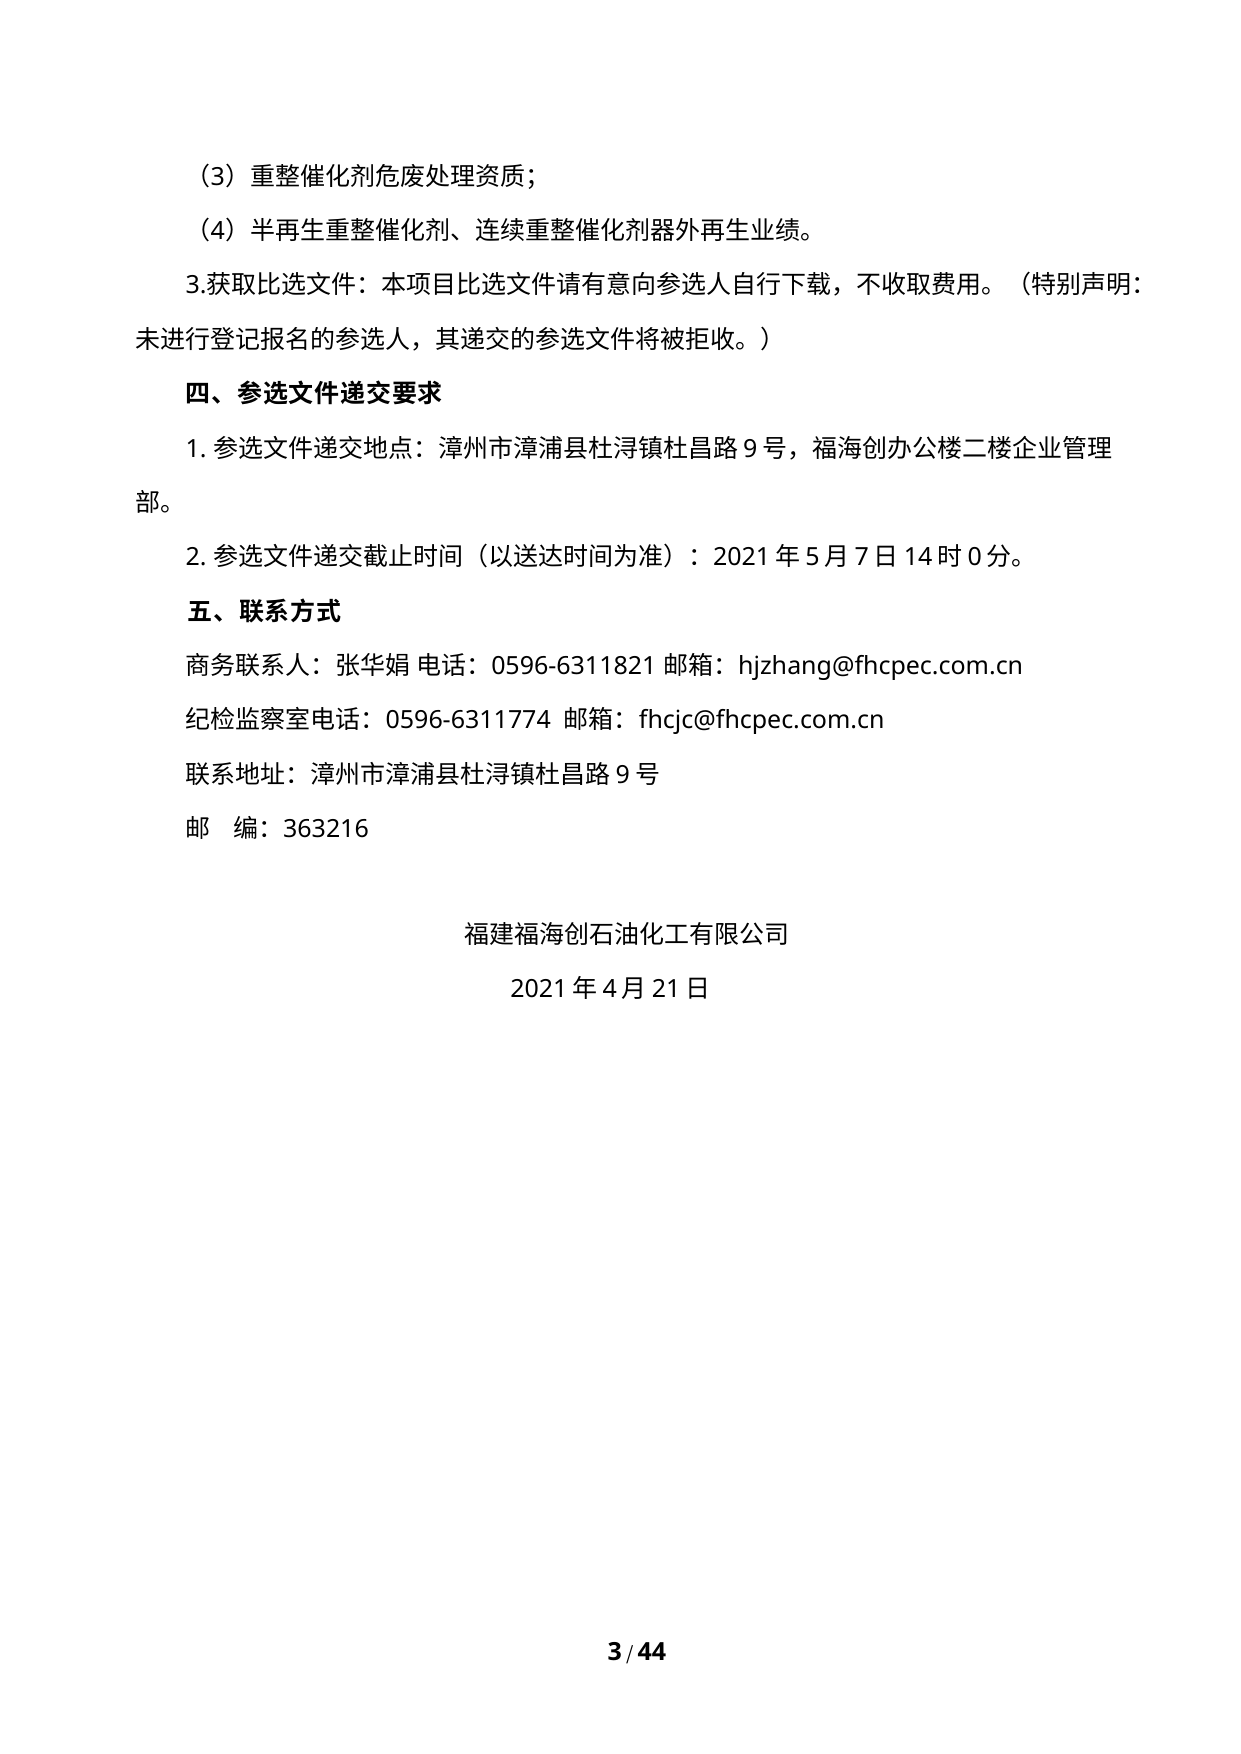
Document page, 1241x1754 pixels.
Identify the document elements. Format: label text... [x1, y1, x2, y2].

text 1. 参选文件递交地点：漳州市漳浦县杜浔镇杜昌路9号，福海创办公楼二楼企业管理部。 [135, 428, 1134, 519]
text 纪检监察室电话：0596-6311774 邮箱：fhcjc@fhcpec.com.cn [135, 700, 1134, 736]
text 2. 参选文件递交截止时间（以送达时间为准）：2021年5月7日14时0分。 [135, 537, 1134, 573]
text 2021年4月21日 [135, 968, 1134, 1005]
text （4）半再生重整催化剂、连续重整催化剂器外再生业绩。 [135, 211, 1134, 247]
text 商务联系人：张华娟 电话：0596-6311821 邮箱：hjzhang@fhcpec.com.cn [135, 646, 1134, 682]
text 四、参选文件递交要求 [135, 374, 1134, 410]
text 五、联系方式 [135, 591, 1134, 627]
text 3.获取比选文件：本项目比选文件请有意向参选人自行下载，不收取费用。（特别声明：未进行登记报名的参选人，其递交的参选文件将被拒收。） [135, 265, 1134, 356]
text （3）重整催化剂危废处理资质； [135, 156, 1134, 192]
text 福建福海创石油化工有限公司 [135, 914, 1134, 950]
text 邮 编：363216 [135, 809, 1134, 845]
text 联系地址：漳州市漳浦县杜浔镇杜昌路9号 [135, 754, 1134, 791]
